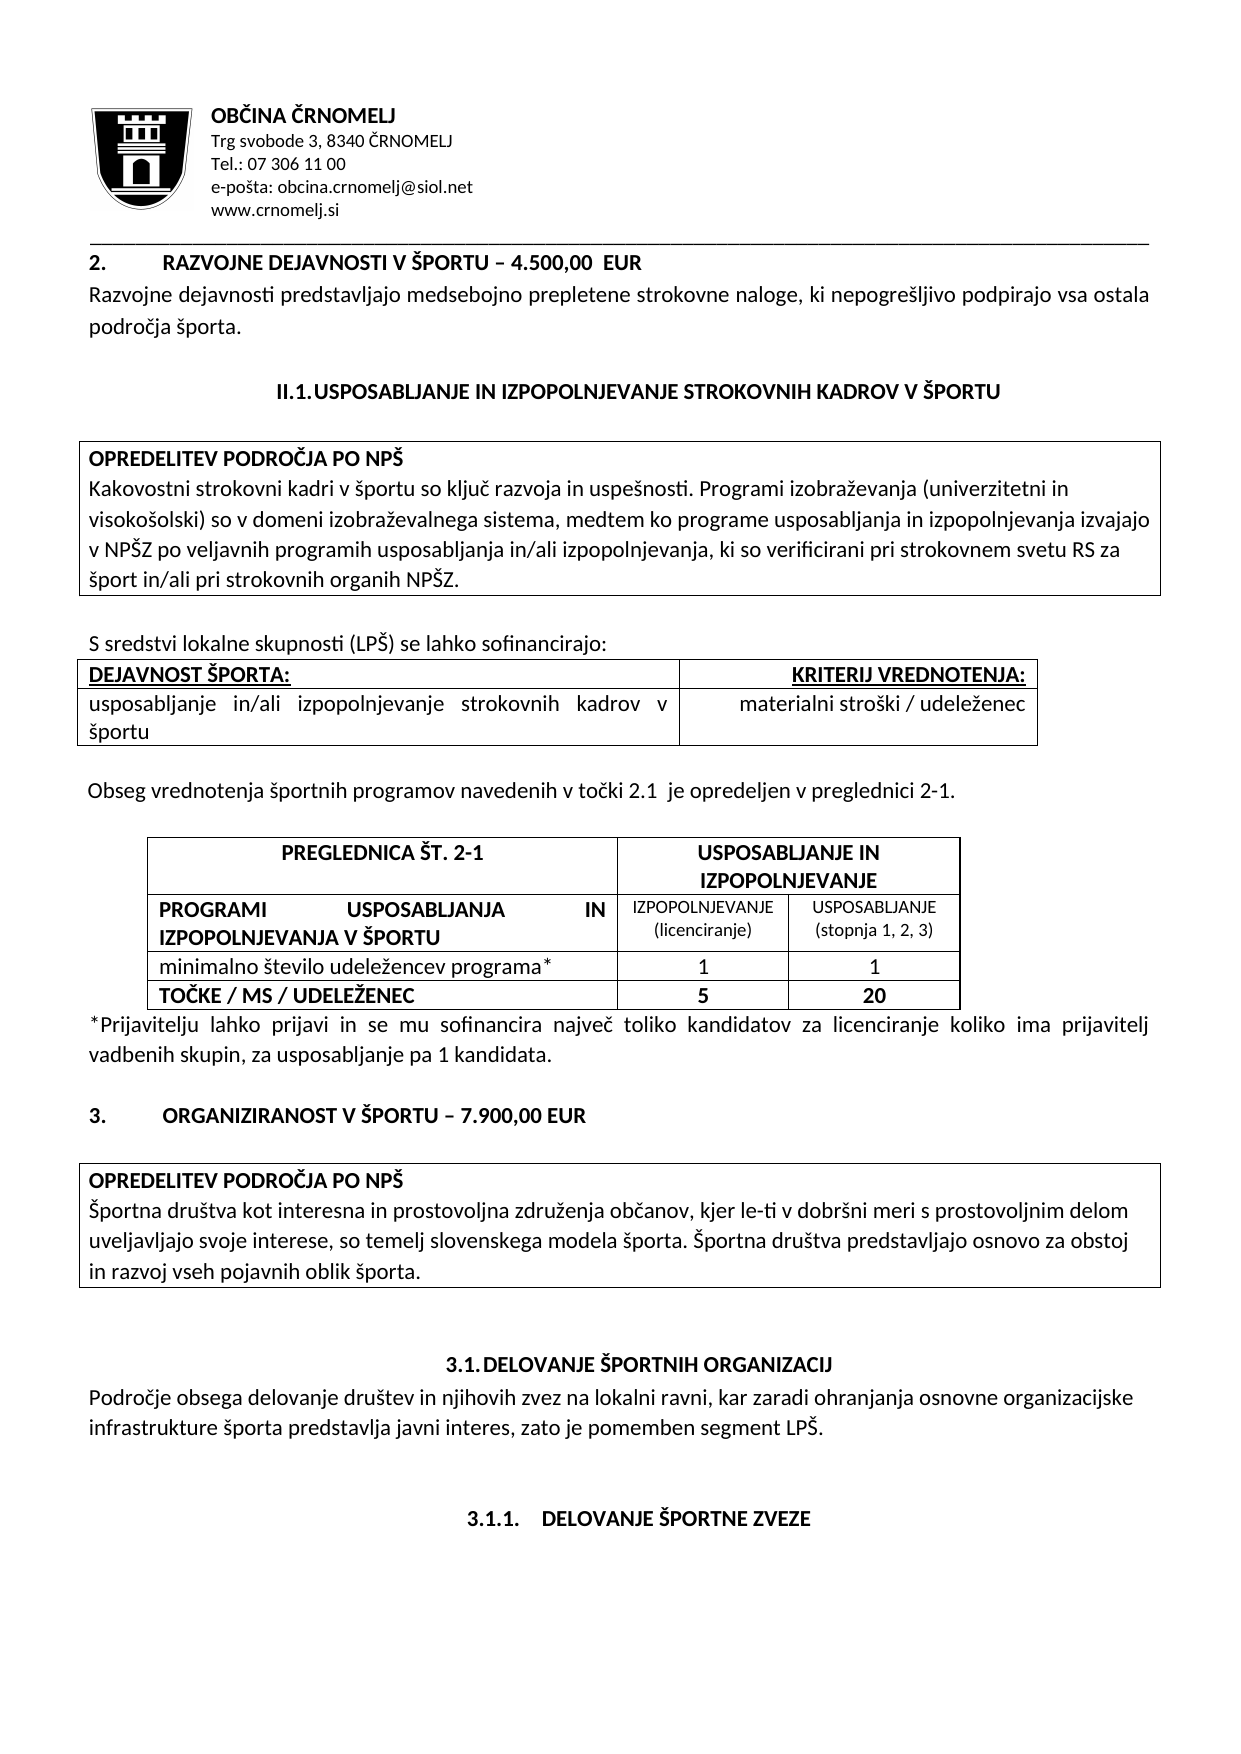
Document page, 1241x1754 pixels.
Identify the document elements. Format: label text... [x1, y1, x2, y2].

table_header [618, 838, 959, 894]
list Razvojne dejavnosti predstavljajo medsebojno prepletene strokovne naloge, ki nepogrešljivo podpirajo vsa ostala področja športa. [89, 280, 1152, 341]
text Športna društva kot interesna in prostovoljna združenja občanov, kjer le-ti v dobršni meri s prostovoljnim delom uveljavljajo svoje interese, so temelj slovenskega modela športa. Športna društva predstavljajo osnovo za obstoj in razvoj vseh pojavnih oblik športa. [80, 1193, 1160, 1287]
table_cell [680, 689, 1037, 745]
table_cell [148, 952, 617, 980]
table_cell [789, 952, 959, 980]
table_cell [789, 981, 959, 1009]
list DELOVANJE ŠPORTNE ZVEZE [126, 1504, 1152, 1532]
text OPREDELITEV PODROČJA PO NPŠ [80, 1164, 1160, 1193]
text *Prijavitelju lahko prijavi in se mu sofinancira največ toliko kandidatov za licenciranje koliko ima prijavitelj vadbenih skupin, za usposabljanje pa 1 kandidata. [89, 1010, 1152, 1068]
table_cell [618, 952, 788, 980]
list USPOSABLJANJE IN IZPOPOLNJEVANJE STROKOVNIH KADROV V ŠPORTU [126, 377, 1152, 405]
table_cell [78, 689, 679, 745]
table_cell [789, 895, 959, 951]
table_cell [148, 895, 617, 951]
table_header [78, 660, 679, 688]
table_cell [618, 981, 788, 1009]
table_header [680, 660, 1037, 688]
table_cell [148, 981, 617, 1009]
text S sredstvi lokalne skupnosti (LPŠ) se lahko sofinancirajo: [89, 629, 1152, 657]
list RAZVOJNE DEJAVNOSTI V ŠPORTU – 4.500,00 EUR [89, 248, 1152, 276]
text Področje obsega delovanje društev in njihovih zvez na lokalni ravni, kar zaradi ohranjanja osnovne organizacijske infrastrukture športa predstavlja javni interes, zato je pomemben segment LPŠ. [89, 1383, 1152, 1441]
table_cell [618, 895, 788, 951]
picture [90, 107, 194, 211]
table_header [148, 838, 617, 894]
text OPREDELITEV PODROČJA PO NPŠ [80, 442, 1160, 471]
list DELOVANJE ŠPORTNIH ORGANIZACIJ [126, 1351, 1152, 1379]
list ORGANIZIRANOST V ŠPORTU – 7.900,00 EUR [89, 1101, 1152, 1129]
text Obseg vrednotenja športnih programov navedenih v točki 2.1 je opredeljen v preglednici 2-1. [87, 776, 1152, 804]
text Kakovostni strokovni kadri v športu so ključ razvoja in uspešnosti. Programi izobraževanja (univerzitetni in visokošolski) so v domeni izobraževalnega sistema, medtem ko programe usposabljanja in izpopolnjevanja izvajajo v NPŠZ po veljavnih programih usposabljanja in/ali izpopolnjevanja, ki so verificirani pri strokovnem svetu RS za šport in/ali pri strokovnih organih NPŠZ. [80, 471, 1160, 595]
